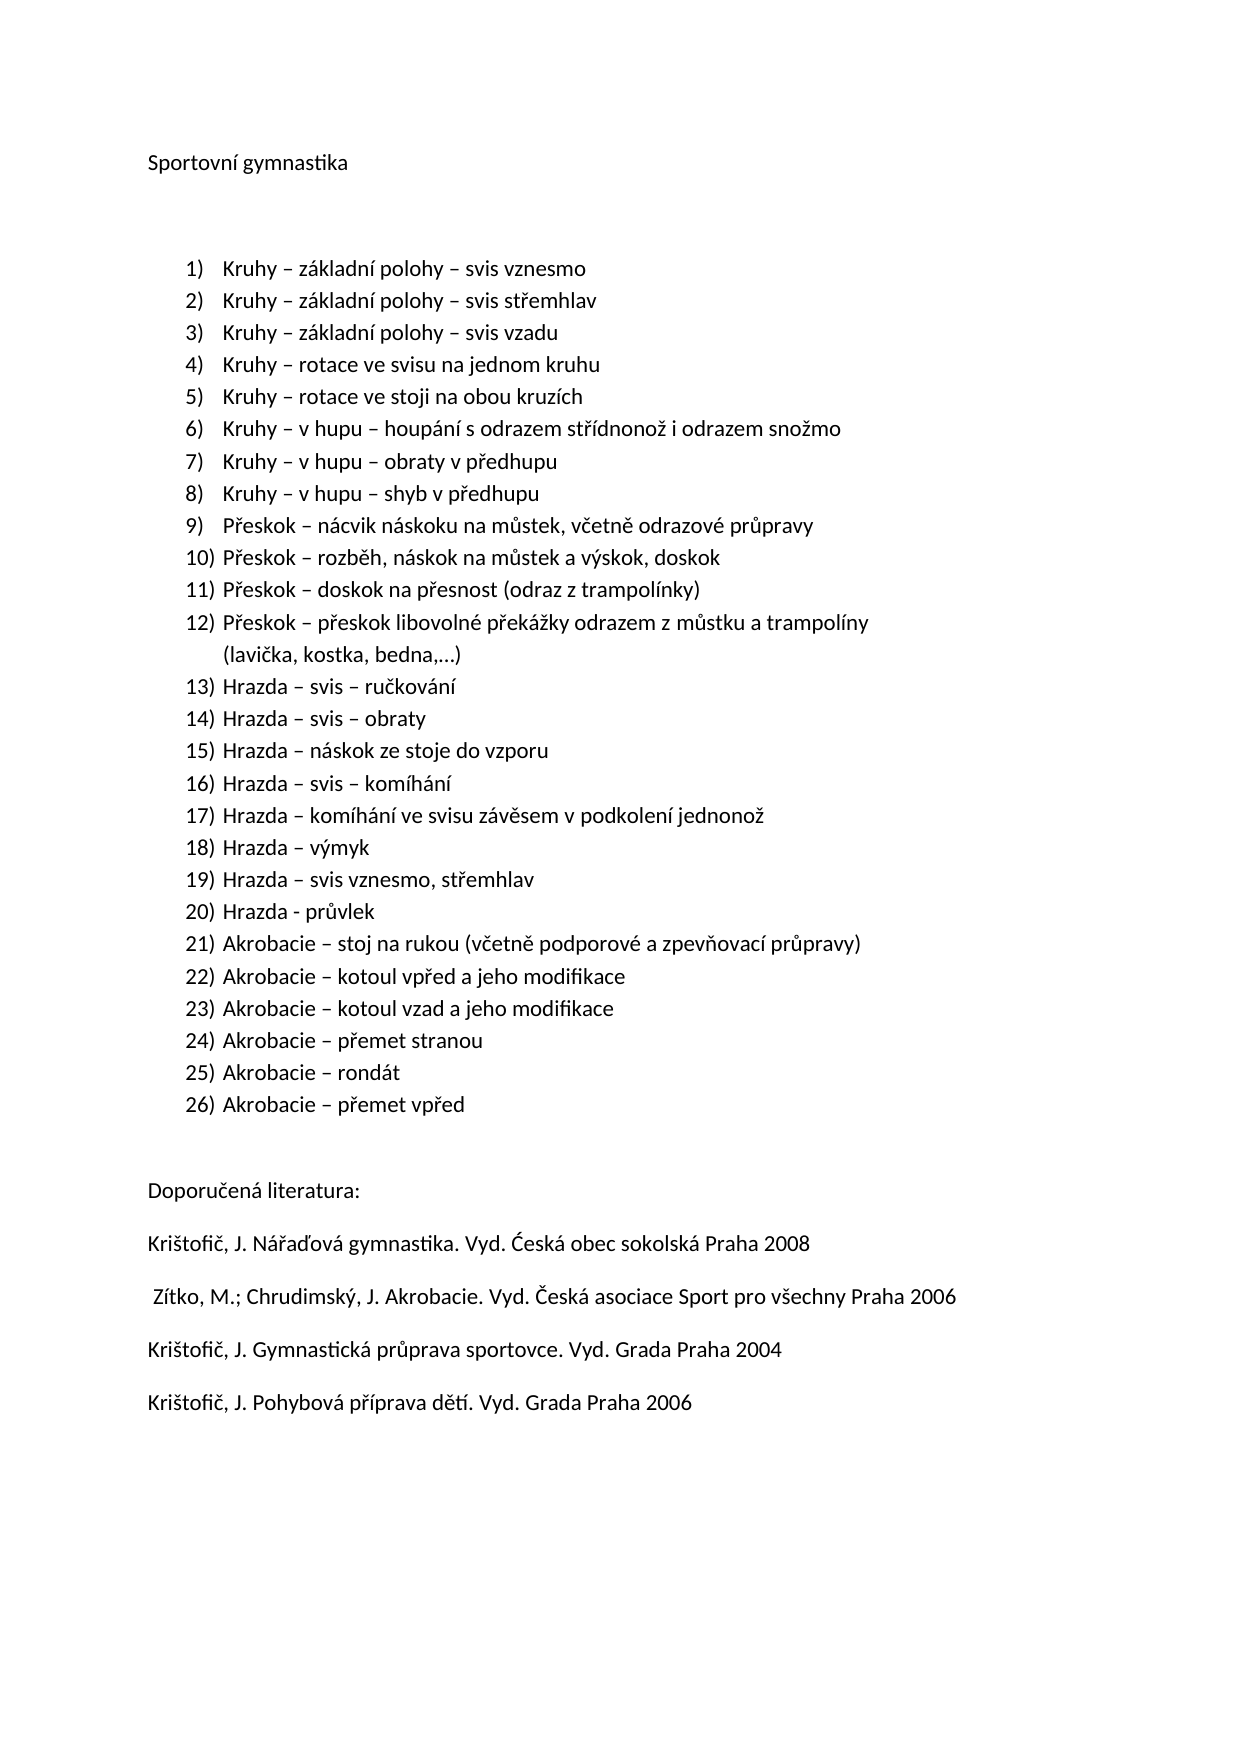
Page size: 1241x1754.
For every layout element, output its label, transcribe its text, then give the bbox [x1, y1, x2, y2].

list Hrazda – výmyk [185, 833, 1093, 861]
list Akrobacie – rondát [185, 1058, 1093, 1086]
list Akrobacie – přemet vpřed [185, 1091, 1093, 1118]
list Kruhy – v hupu – shyb v předhupu [185, 479, 1093, 507]
list Přeskok – rozběh, náskok na můstek a výskok, doskok [185, 543, 1093, 571]
list Akrobacie – stoj na rukou (včetně podporové a zpevňovací průpravy) [185, 929, 1093, 958]
list Přeskok – nácvik náskoku na můstek, včetně odrazové průpravy [185, 511, 1093, 539]
list Přeskok – doskok na přesnost (odraz z trampolínky) [185, 576, 1093, 603]
list Kruhy – základní polohy – svis střemhlav [185, 286, 1093, 314]
list Kruhy – rotace ve svisu na jednom kruhu [185, 350, 1093, 378]
list Kruhy – v hupu – houpání s odrazem střídnonož i odrazem snožmo [185, 414, 1093, 443]
text Krištofič, J. Pohybová příprava dětí. Vyd. Grada Praha 2006 [148, 1388, 1093, 1416]
list Hrazda – svis – ručkování [185, 672, 1093, 700]
list Hrazda – svis – komíhání [185, 769, 1093, 797]
list Kruhy – v hupu – obraty v předhupu [185, 447, 1093, 475]
text Zítko, M.; Chrudimský, J. Akrobacie. Vyd. Česká asociace Sport pro všechny Praha 2006 [148, 1282, 1093, 1310]
list Hrazda – svis vznesmo, střemhlav [185, 865, 1093, 893]
list Akrobacie – přemet stranou [185, 1026, 1093, 1054]
list Kruhy – základní polohy – svis vznesmo [185, 254, 1093, 282]
text Krištofič, J. Gymnastická průprava sportovce. Vyd. Grada Praha 2004 [148, 1335, 1093, 1363]
list Hrazda – komíhání ve svisu závěsem v podkolení jednonož [185, 801, 1093, 829]
list Hrazda – náskok ze stoje do vzporu [185, 736, 1093, 764]
list Přeskok – přeskok libovolné překážky odrazem z můstku a trampolíny [185, 608, 1093, 636]
text Sportovní gymnastika [148, 148, 1093, 176]
list Kruhy – rotace ve stoji na obou kruzích [185, 382, 1093, 410]
list Hrazda - průvlek [185, 897, 1093, 925]
list Hrazda – svis – obraty [185, 704, 1093, 732]
text Krištofič, J. Nářaďová gymnastika. Vyd. Ćeská obec sokolská Praha 2008 [148, 1229, 1093, 1257]
list Akrobacie – kotoul vzad a jeho modifikace [185, 994, 1093, 1022]
text Doporučená literatura: [148, 1176, 1093, 1204]
list (lavička, kostka, bedna,…) [223, 640, 1093, 668]
list Akrobacie – kotoul vpřed a jeho modifikace [185, 962, 1093, 990]
list Kruhy – základní polohy – svis vzadu [185, 318, 1093, 346]
